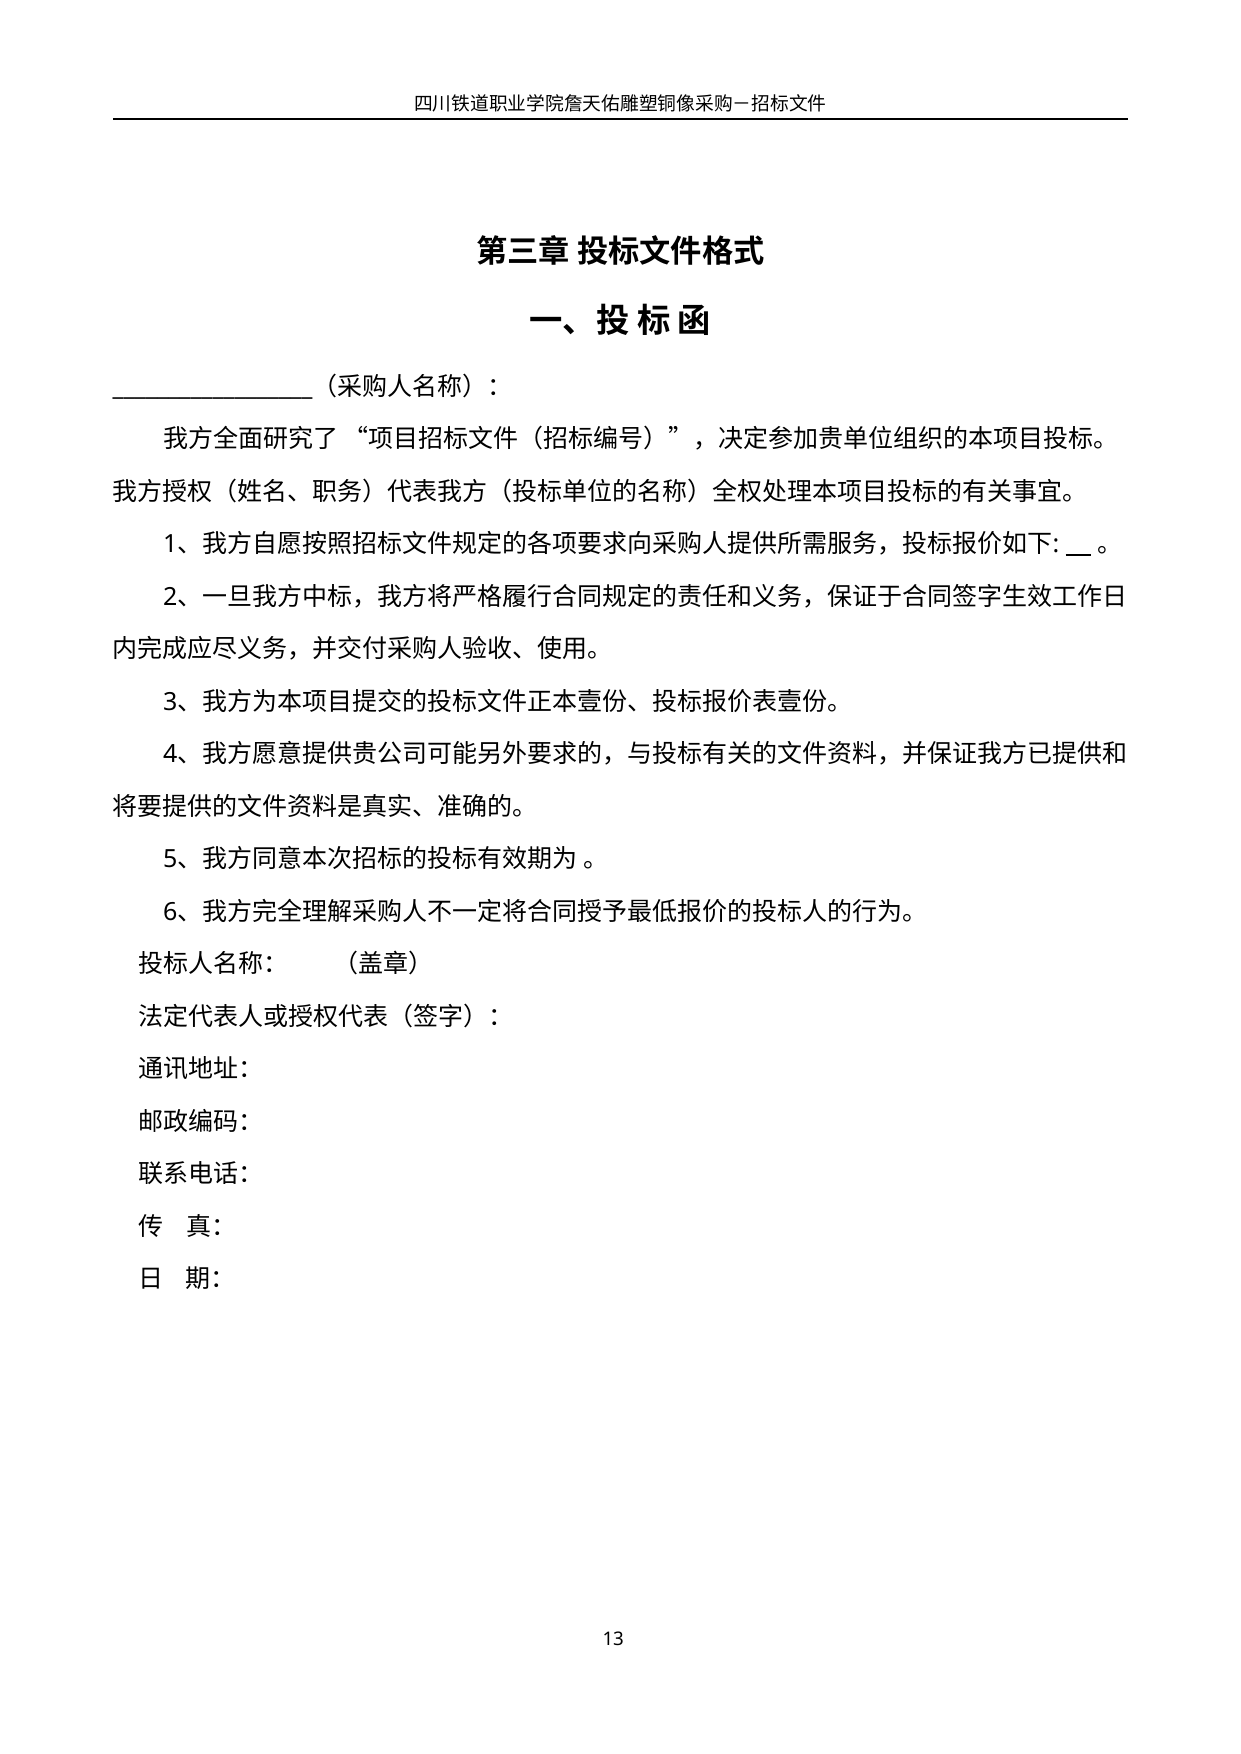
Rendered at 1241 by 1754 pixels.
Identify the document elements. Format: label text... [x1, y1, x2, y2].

text 3、我方为本项目提交的投标文件正本壹份、投标报价表壹份。 [112, 681, 1128, 717]
text 1、我方自愿按照招标文件规定的各项要求向采购人提供所需服务，投标报价如下: 。 [112, 523, 1128, 560]
text 我方全面研究了 “项目招标文件（招标编号）”，决定参加贵单位组织的本项目投标。我方授权（姓名、职务）代表我方（投标单位的名称）全权处理本项目投标的有关事宜。 [112, 418, 1128, 507]
text 通讯地址： [112, 1048, 1128, 1085]
text 传 真： [112, 1206, 1128, 1242]
text 6、我方完全理解采购人不一定将合同授予最低报价的投标人的行为。 [112, 891, 1128, 927]
text 日 期： [112, 1258, 1128, 1295]
text 联系电话： [112, 1153, 1128, 1190]
subtitle 第三章 投标文件格式 [112, 226, 1128, 271]
text 2、一旦我方中标，我方将严格履行合同规定的责任和义务，保证于合同签字生效工作日内完成应尽义务，并交付采购人验收、使用。 [112, 576, 1128, 665]
text __________________（采购人名称）： [112, 366, 1128, 402]
text 4、我方愿意提供贵公司可能另外要求的，与投标有关的文件资料，并保证我方已提供和将要提供的文件资料是真实、准确的。 [112, 733, 1128, 822]
text 5、我方同意本次招标的投标有效期为 。 [112, 838, 1128, 875]
text 法定代表人或授权代表（签字）： [112, 996, 1128, 1032]
text 邮政编码： [112, 1101, 1128, 1137]
subtitle 一、投 标 函 [112, 294, 1128, 342]
text 投标人名称： （盖章） [112, 943, 1128, 980]
